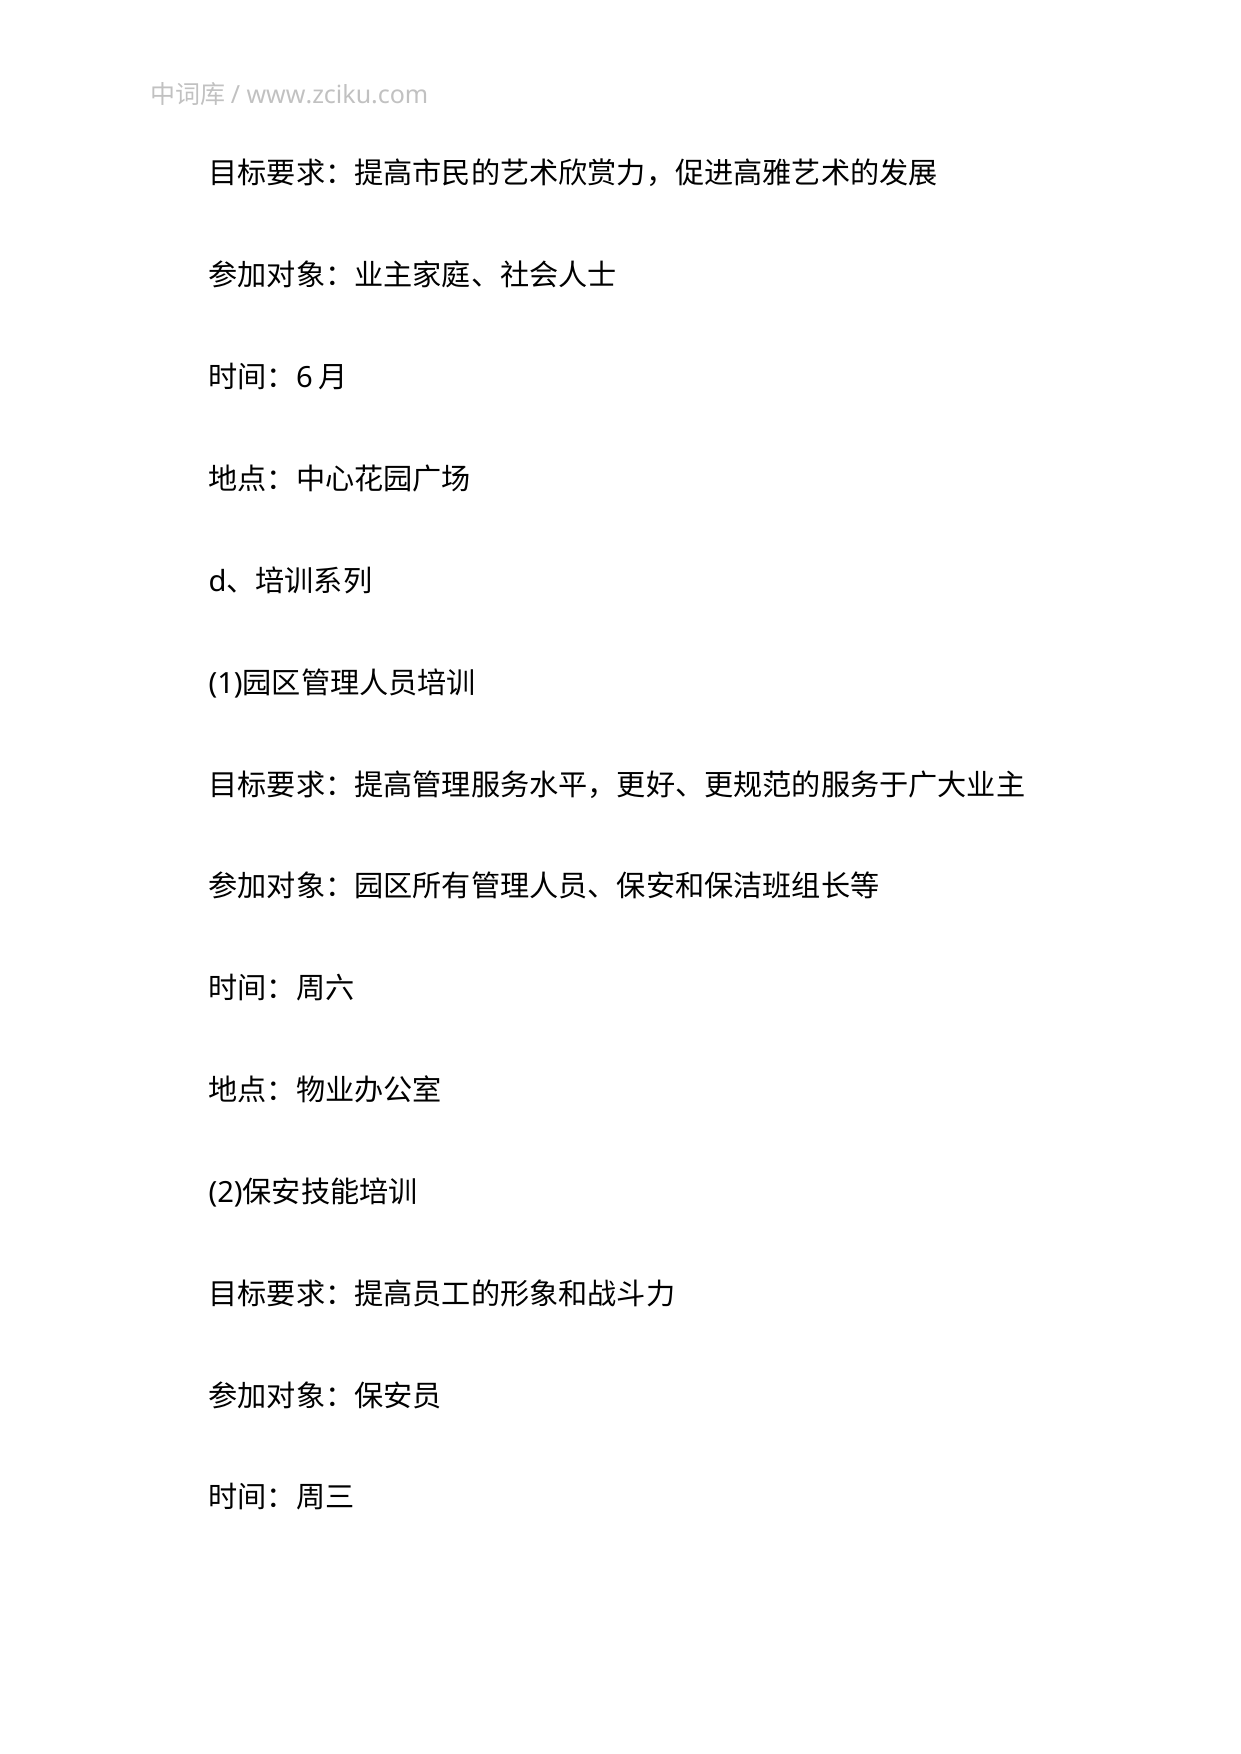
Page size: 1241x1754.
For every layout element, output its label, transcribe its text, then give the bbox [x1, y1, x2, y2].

text 地点：中心花园广场 [150, 456, 1090, 498]
text 目标要求：提高管理服务水平，更好、更规范的服务于广大业主 [150, 761, 1090, 803]
text 时间：周三 [150, 1474, 1090, 1516]
text (2)保安技能培训 [150, 1168, 1090, 1211]
text 时间：周六 [150, 965, 1090, 1007]
text d、培训系列 [150, 557, 1090, 600]
text 时间：6月 [150, 353, 1090, 396]
text 地点：物业办公室 [150, 1067, 1090, 1109]
text 参加对象：保安员 [150, 1372, 1090, 1414]
text 目标要求：提高市民的艺术欣赏力，促进高雅艺术的发展 [150, 150, 1090, 192]
text 目标要求：提高员工的形象和战斗力 [150, 1270, 1090, 1313]
text 参加对象：园区所有管理人员、保安和保洁班组长等 [150, 863, 1090, 905]
text 参加对象：业主家庭、社会人士 [150, 252, 1090, 294]
text (1)园区管理人员培训 [150, 659, 1090, 702]
